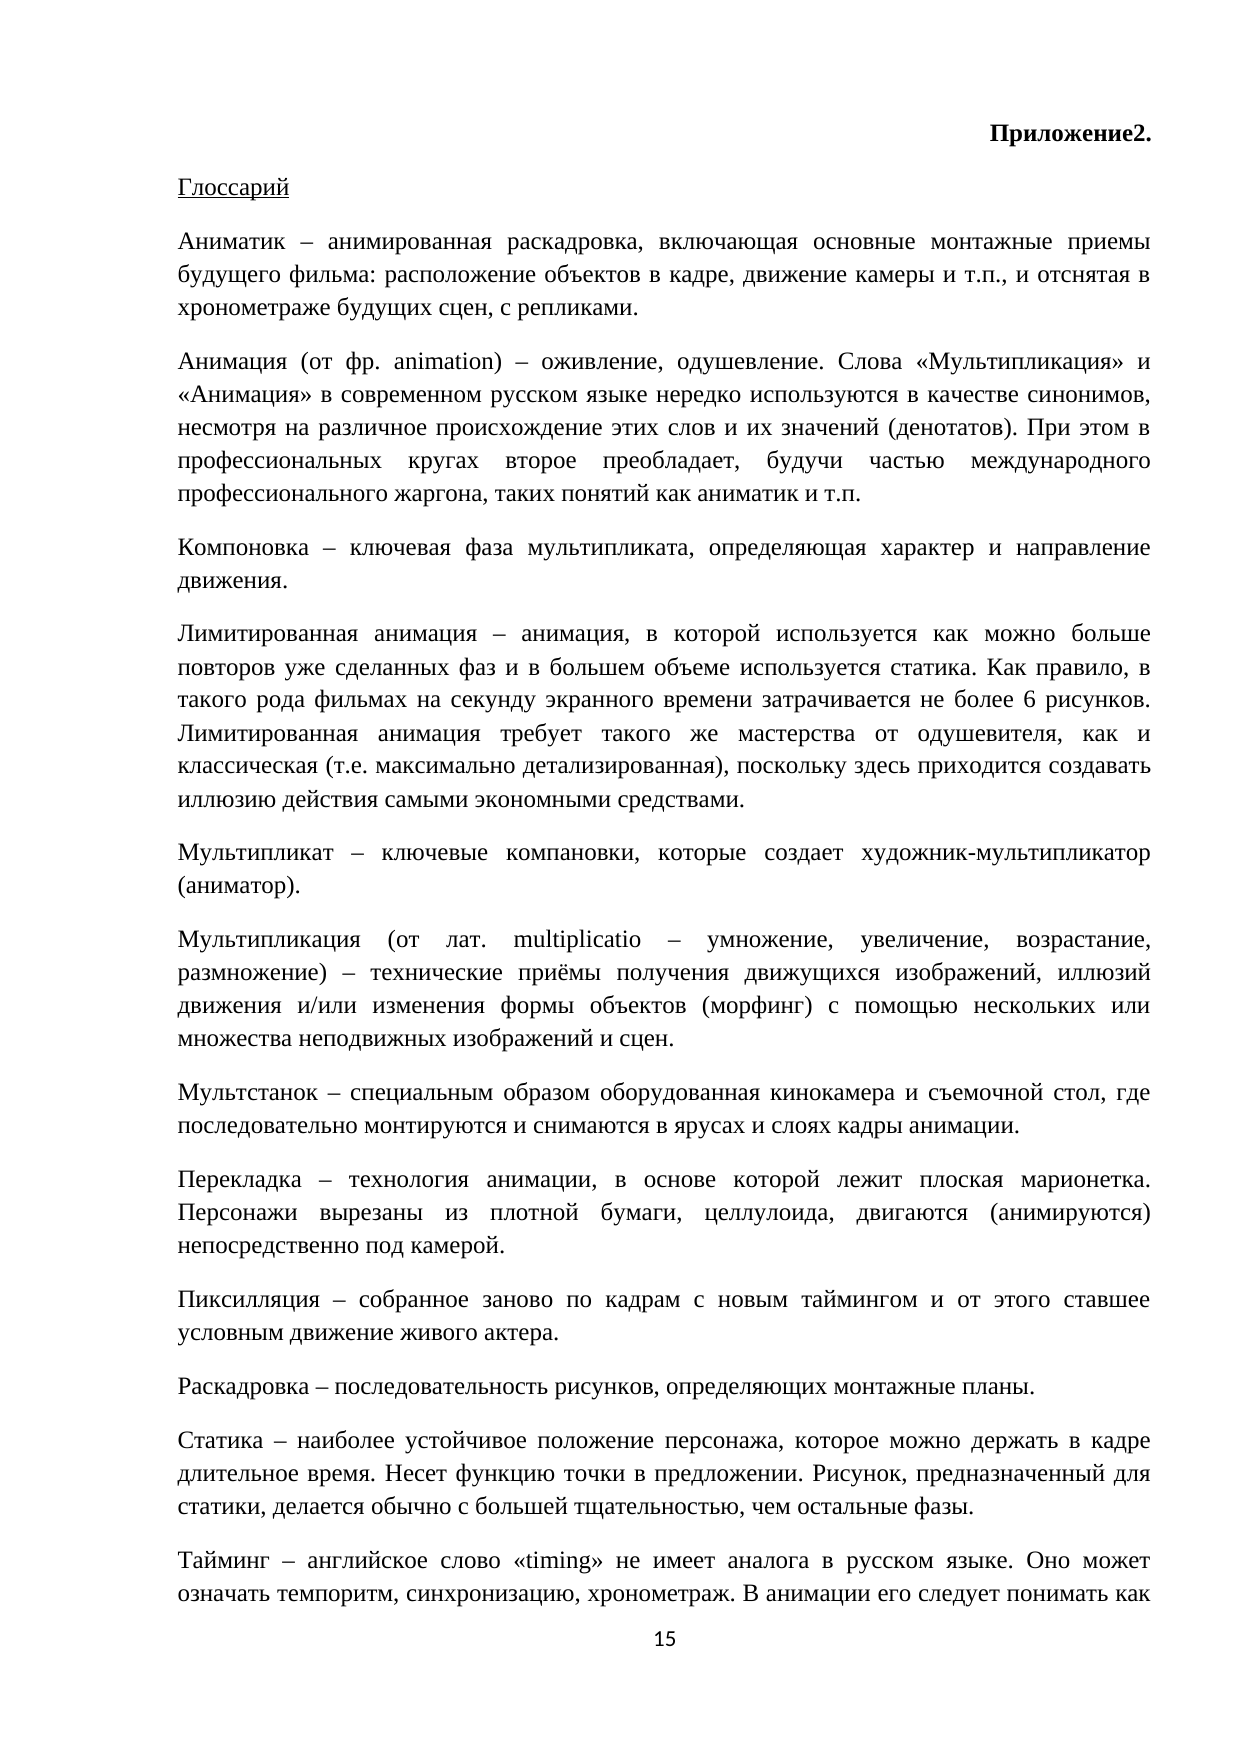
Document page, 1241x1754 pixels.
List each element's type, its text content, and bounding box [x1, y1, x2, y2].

text Компоновка – ключевая фаза мультипликата, определяющая характер и направление движения. [177, 532, 1152, 593]
text Мультипликат – ключевые компановки, которые создает художник-мультипликатор (аниматор). [177, 837, 1152, 899]
text Анимация (от фр. animation) – оживление, одушевление. Слова «Мультипликация» и «Анимация» в современном русском языке нередко используются в качестве синонимов, несмотря на различное происхождение этих слов и их значений (денотатов). При этом в профессиональных кругах второе преобладает, будучи частью международного профессионального жаргона, таких понятий как аниматик и т.п. [177, 346, 1152, 507]
text Статика – наиболее устойчивое положение персонажа, которое можно держать в кадре длительное время. Несет функцию точки в предложении. Рисунок, предназначенный для статики, делается обычно с большей тщательностью, чем остальные фазы. [177, 1425, 1152, 1519]
text Мультстанок – специальным образом оборудованная кинокамера и съемочной стол, где последовательно монтируются и снимаются в ярусах и слоях кадры анимации. [177, 1077, 1152, 1139]
text Лимитированная анимация – анимация, в которой используется как можно больше повторов уже сделанных фаз и в большем объеме используется статика. Как правило, в такого рода фильмах на секунду экранного времени затрачивается не более 6 рисунков. Лимитированная анимация требует такого же мастерства от одушевителя, как и классическая (т.е. максимально детализированная), поскольку здесь приходится создавать иллюзию действия самыми экономными средствами. [177, 618, 1152, 812]
text Приложение2. [177, 118, 1152, 147]
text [177, 1545, 1152, 1606]
text Раскадровка – последовательность рисунков, определяющих монтажные планы. [177, 1371, 1152, 1400]
text Глоссарий [177, 172, 1152, 201]
text Пиксилляция – собранное заново по кадрам с новым таймингом и от этого ставшее условным движение живого актера. [177, 1284, 1152, 1346]
text Мультипликация (от лат. multiplicatio – умножение, увеличение, возрастание, размножение) – технические приёмы получения движущихся изображений, иллюзий движения и/или изменения формы объектов (морфинг) с помощью нескольких или множества неподвижных изображений и сцен. [177, 924, 1152, 1052]
text Перекладка – технология анимации, в основе которой лежит плоская марионетка. Персонажи вырезаны из плотной бумаги, целлулоида, двигаются (анимируются) непосредственно под камерой. [177, 1164, 1152, 1259]
text Аниматик – анимированная раскадровка, включающая основные монтажные приемы будущего фильма: расположение объектов в кадре, движение камеры и т.п., и отснятая в хронометраже будущих сцен, с репликами. [177, 226, 1152, 321]
